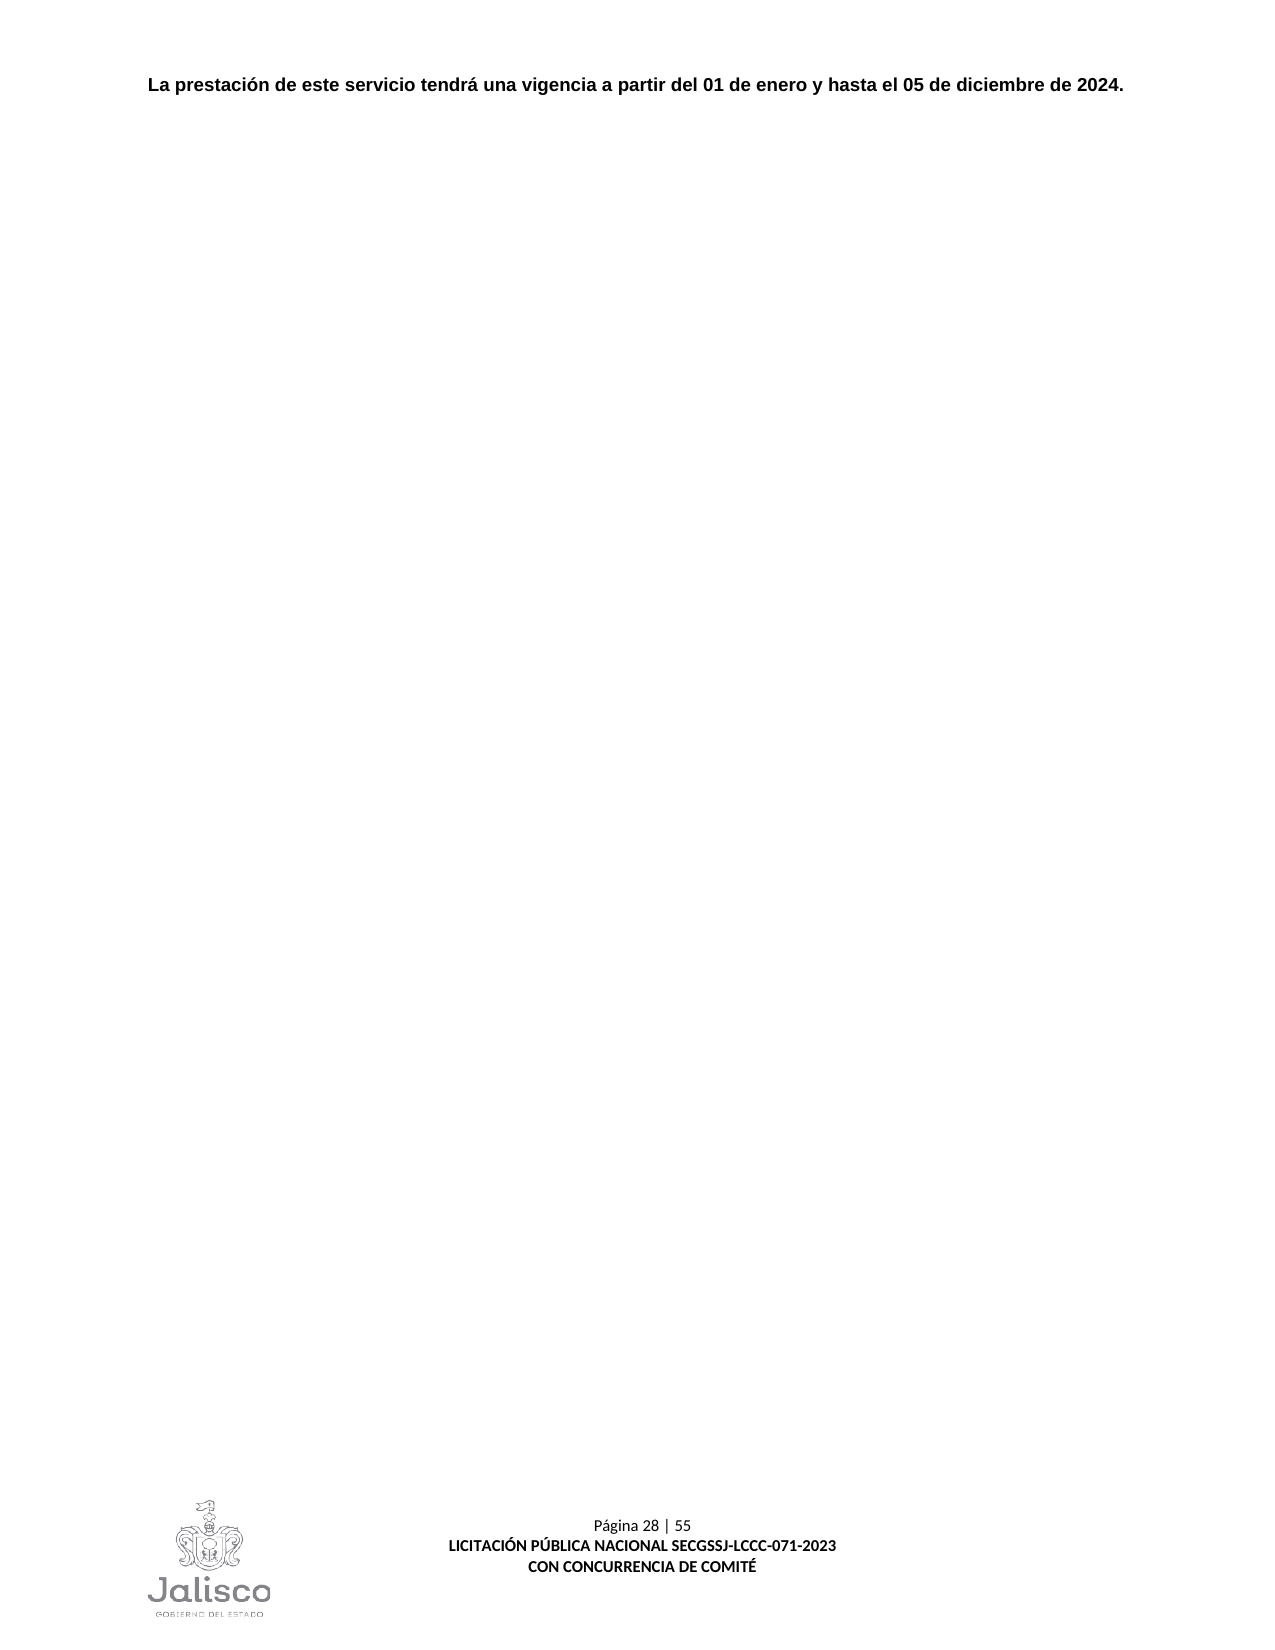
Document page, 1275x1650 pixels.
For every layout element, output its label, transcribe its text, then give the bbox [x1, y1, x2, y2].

text La prestación de este servicio tendrá una vigencia a partir del 01 de enero y hasta el 05 de diciembre de 2024. [148, 74, 1137, 95]
picture [147, 1500, 271, 1617]
